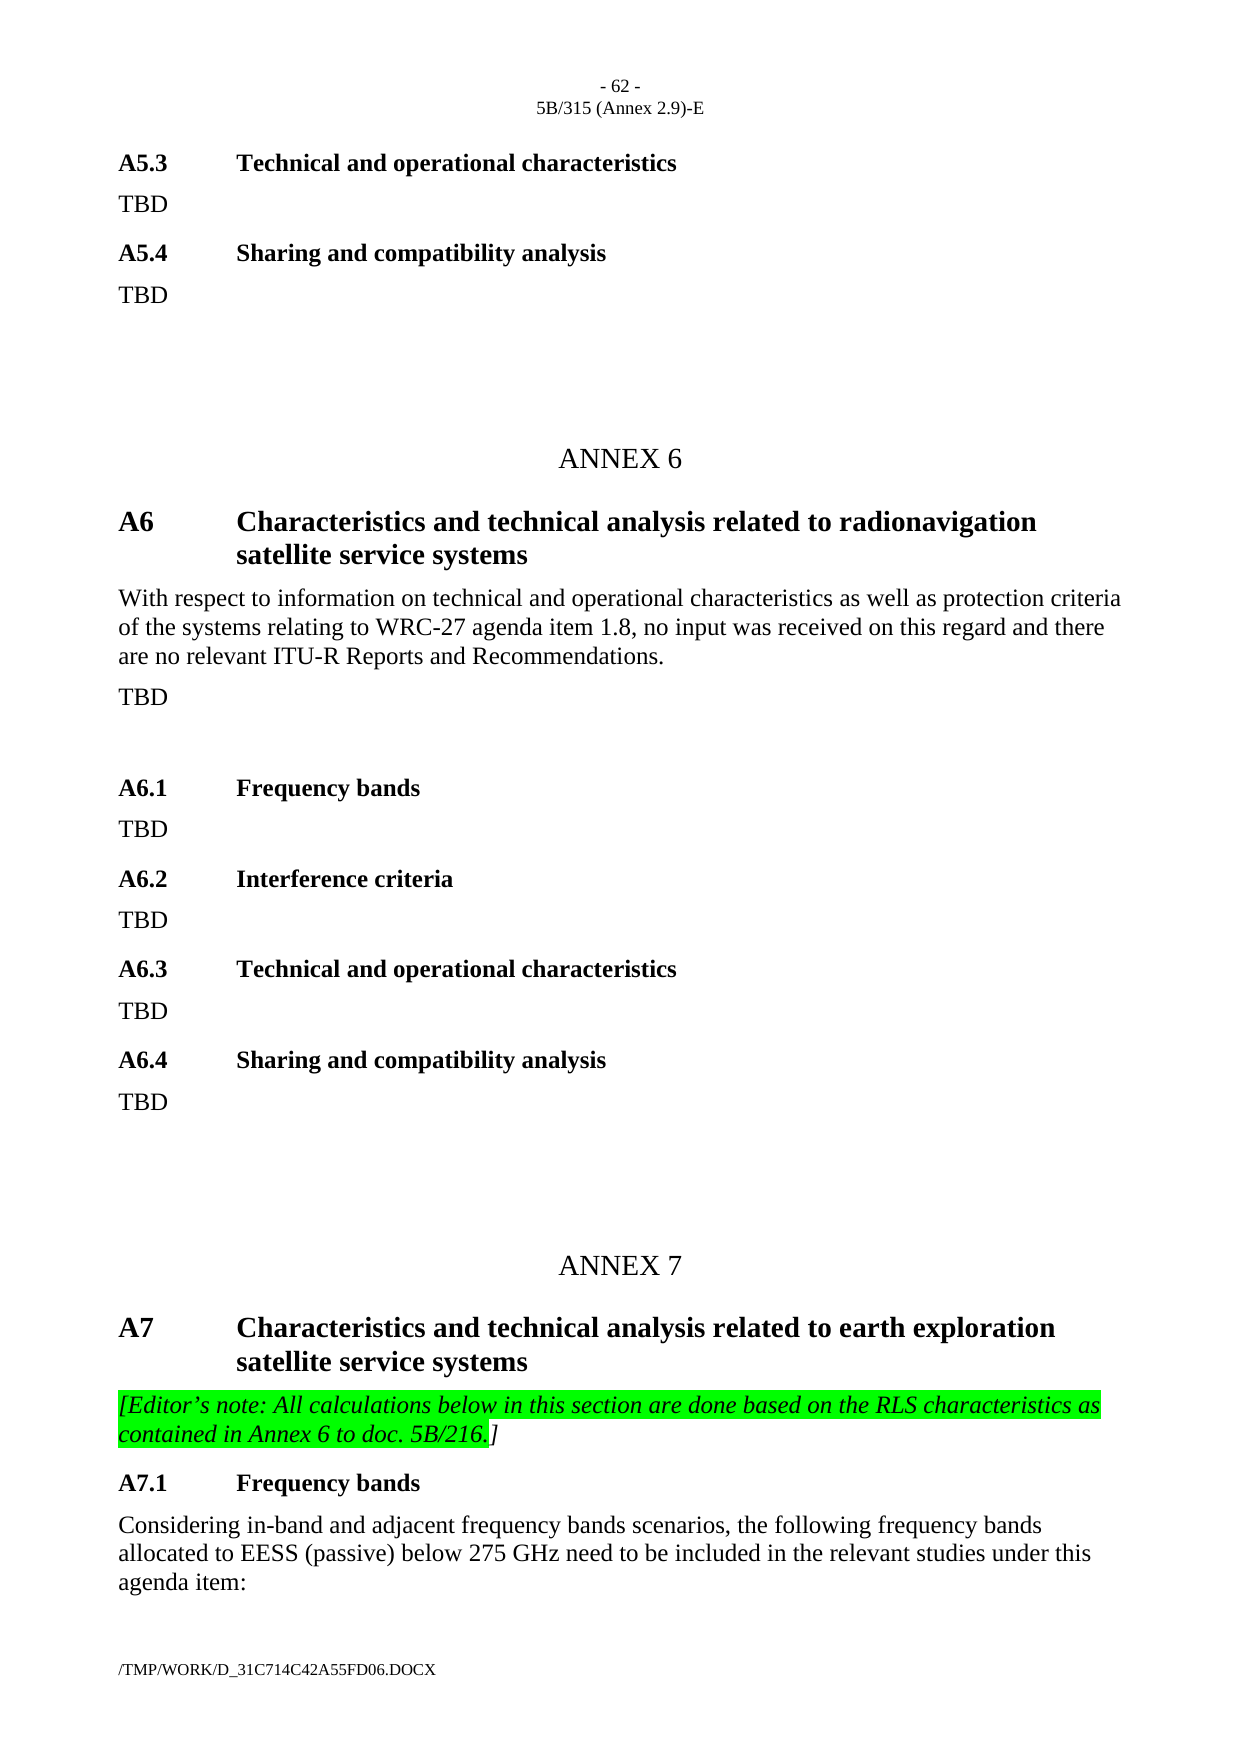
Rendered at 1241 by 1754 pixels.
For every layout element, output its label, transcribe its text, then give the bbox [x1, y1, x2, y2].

text TBD [118, 1087, 1122, 1115]
text TBD [118, 682, 1122, 711]
subtitle A5.4 Sharing and compatibility analysis [118, 238, 1122, 267]
subtitle A6.3 Technical and operational characteristics [118, 954, 1122, 983]
text Annex 7 [118, 1248, 1122, 1281]
subtitle A6 Characteristics and technical analysis related to radionavigation satellite service systems [118, 504, 1122, 571]
subtitle A6.1 Frequency bands [118, 773, 1122, 802]
subtitle A7.1 Frequency bands [118, 1468, 1122, 1497]
subtitle A7 Characteristics and technical analysis related to earth exploration satellite service systems [118, 1311, 1122, 1378]
text With respect to information on technical and operational characteristics as well as protection criteria of the systems relating to WRC-27 agenda item 1.8, no input was received on this regard and there are no relevant ITU-R Reports and Recommendations. [118, 583, 1122, 669]
text [Editor’s note: All calculations below in this section are done based on the RLS characteristics as contained in Annex 6 to doc. 5B/216.] [489, 1390, 1122, 1448]
text TBD [118, 280, 1122, 308]
text TBD [118, 189, 1122, 218]
subtitle A6.2 Interference criteria [118, 864, 1122, 892]
subtitle A5.3 Technical and operational characteristics [118, 148, 1122, 176]
subtitle A6.4 Sharing and compatibility analysis [118, 1045, 1122, 1074]
text Considering in-band and adjacent frequency bands scenarios, the following frequency bands allocated to EESS (passive) below 275 GHz need to be included in the relevant studies under this agenda item: [118, 1510, 1122, 1596]
text Annex 6 [118, 441, 1122, 474]
text TBD [118, 905, 1122, 934]
text TBD [118, 996, 1122, 1024]
text TBD [118, 814, 1122, 843]
